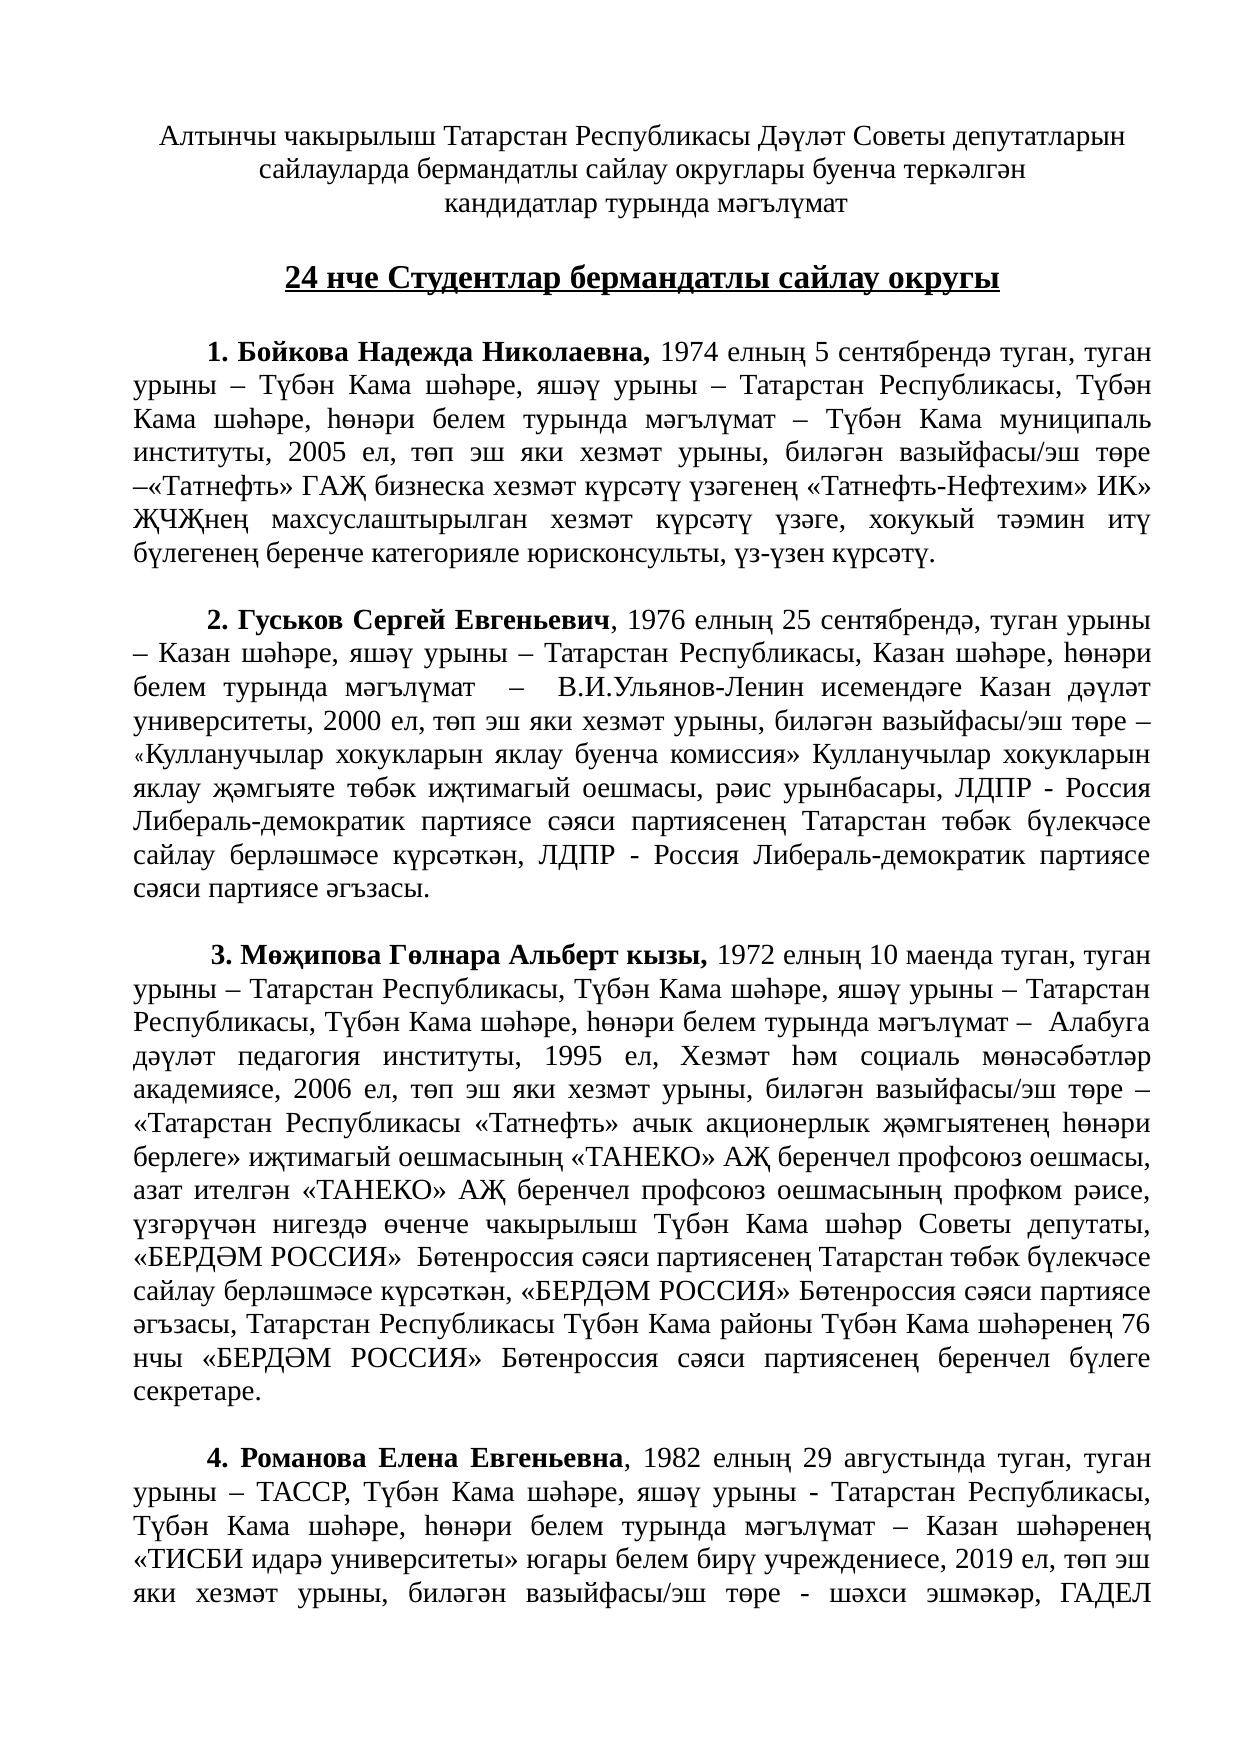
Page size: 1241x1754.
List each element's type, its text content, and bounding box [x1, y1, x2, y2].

text 1. Бойкова Надежда Николаевна, 1974 елның 5 сентябрендә туган, туган урыны – Түбән Кама шәһәре, яшәү урыны – Татарстан Республикасы, Түбән Кама шәһәре, һөнәри белем турында мәгълүмат – Түбән Кама муниципаль институты, 2005 ел, төп эш яки хезмәт урыны, биләгән вазыйфасы/эш төре –«Татнефть» ГАҖ бизнеска хезмәт күрсәтү үзәгенең «Татнефть-Нефтехим» ИК» ҖЧҖнең махсуслаштырылган хезмәт күрсәтү үзәге, хокукый тәэмин итү бүлегенең беренче категорияле юрисконсульты, үз-үзен күрсәтү. [133, 334, 1152, 568]
text кандидатлар турында мәгълүмат [133, 185, 1152, 219]
text 24 нче Студентлар бермандатлы сайлау округы [133, 257, 1152, 295]
text 3. Мөҗипова Гөлнара Альберт кызы, 1972 елның 10 маенда туган, туган урыны – Татарстан Республикасы, Түбән Кама шәһәре, яшәү урыны – Татарстан Республикасы, Түбән Кама шәһәре, һөнәри белем турында мәгълүмат – Алабуга дәүләт педагогия институты, 1995 ел, Хезмәт һәм социаль мөнәсәбәтләр академиясе, 2006 ел, төп эш яки хезмәт урыны, биләгән вазыйфасы/эш төре – «Татарстан Республикасы «Татнефть» ачык акционерлык җәмгыятенең һөнәри берлеге» иҗтимагый оешмасының «ТАНЕКО» АҖ беренчел профсоюз оешмасы, азат ителгән «ТАНЕКО» АҖ беренчел профсоюз оешмасының профком рәисе, үзгәрүчән нигездә өченче чакырылыш Түбән Кама шәһәр Советы депутаты, «БЕРДӘМ РОССИЯ» Бөтенроссия сәяси партиясенең Татарстан төбәк бүлекчәсе сайлау берләшмәсе күрсәткән, «БЕРДӘМ РОССИЯ» Бөтенроссия сәяси партиясе әгъзасы, Татарстан Республикасы Түбән Кама районы Түбән Кама шәһәренең 76 нчы «БЕРДӘМ РОССИЯ» Бөтенроссия сәяси партиясенең беренчел бүлеге секретаре. [133, 937, 1152, 1407]
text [133, 1441, 1152, 1608]
text Алтынчы чакырылыш Татарстан Республикасы Дәүләт Советы депутатларын сайлауларда бермандатлы сайлау округлары буенча теркәлгән [133, 118, 1152, 185]
text 2. Гуськов Сергей Евгеньевич, 1976 елның 25 сентябрендә, туган урыны – Казан шәһәре, яшәү урыны – Татарстан Республикасы, Казан шәһәре, һөнәри белем турында мәгълүмат – В.И.Ульянов-Ленин исемендәге Казан дәүләт университеты, 2000 ел, төп эш яки хезмәт урыны, биләгән вазыйфасы/эш төре – «Кулланучылар хокукларын яклау буенча комиссия» Кулланучылар хокукларын яклау җәмгыяте төбәк иҗтимагый оешмасы, рәис урынбасары, ЛДПР - Россия Либераль-демократик партиясе сәяси партиясенең Татарстан төбәк бүлекчәсе сайлау берләшмәсе күрсәткән, ЛДПР - Россия Либераль-демократик партиясе сәяси партиясе әгъзасы. [133, 602, 1152, 904]
